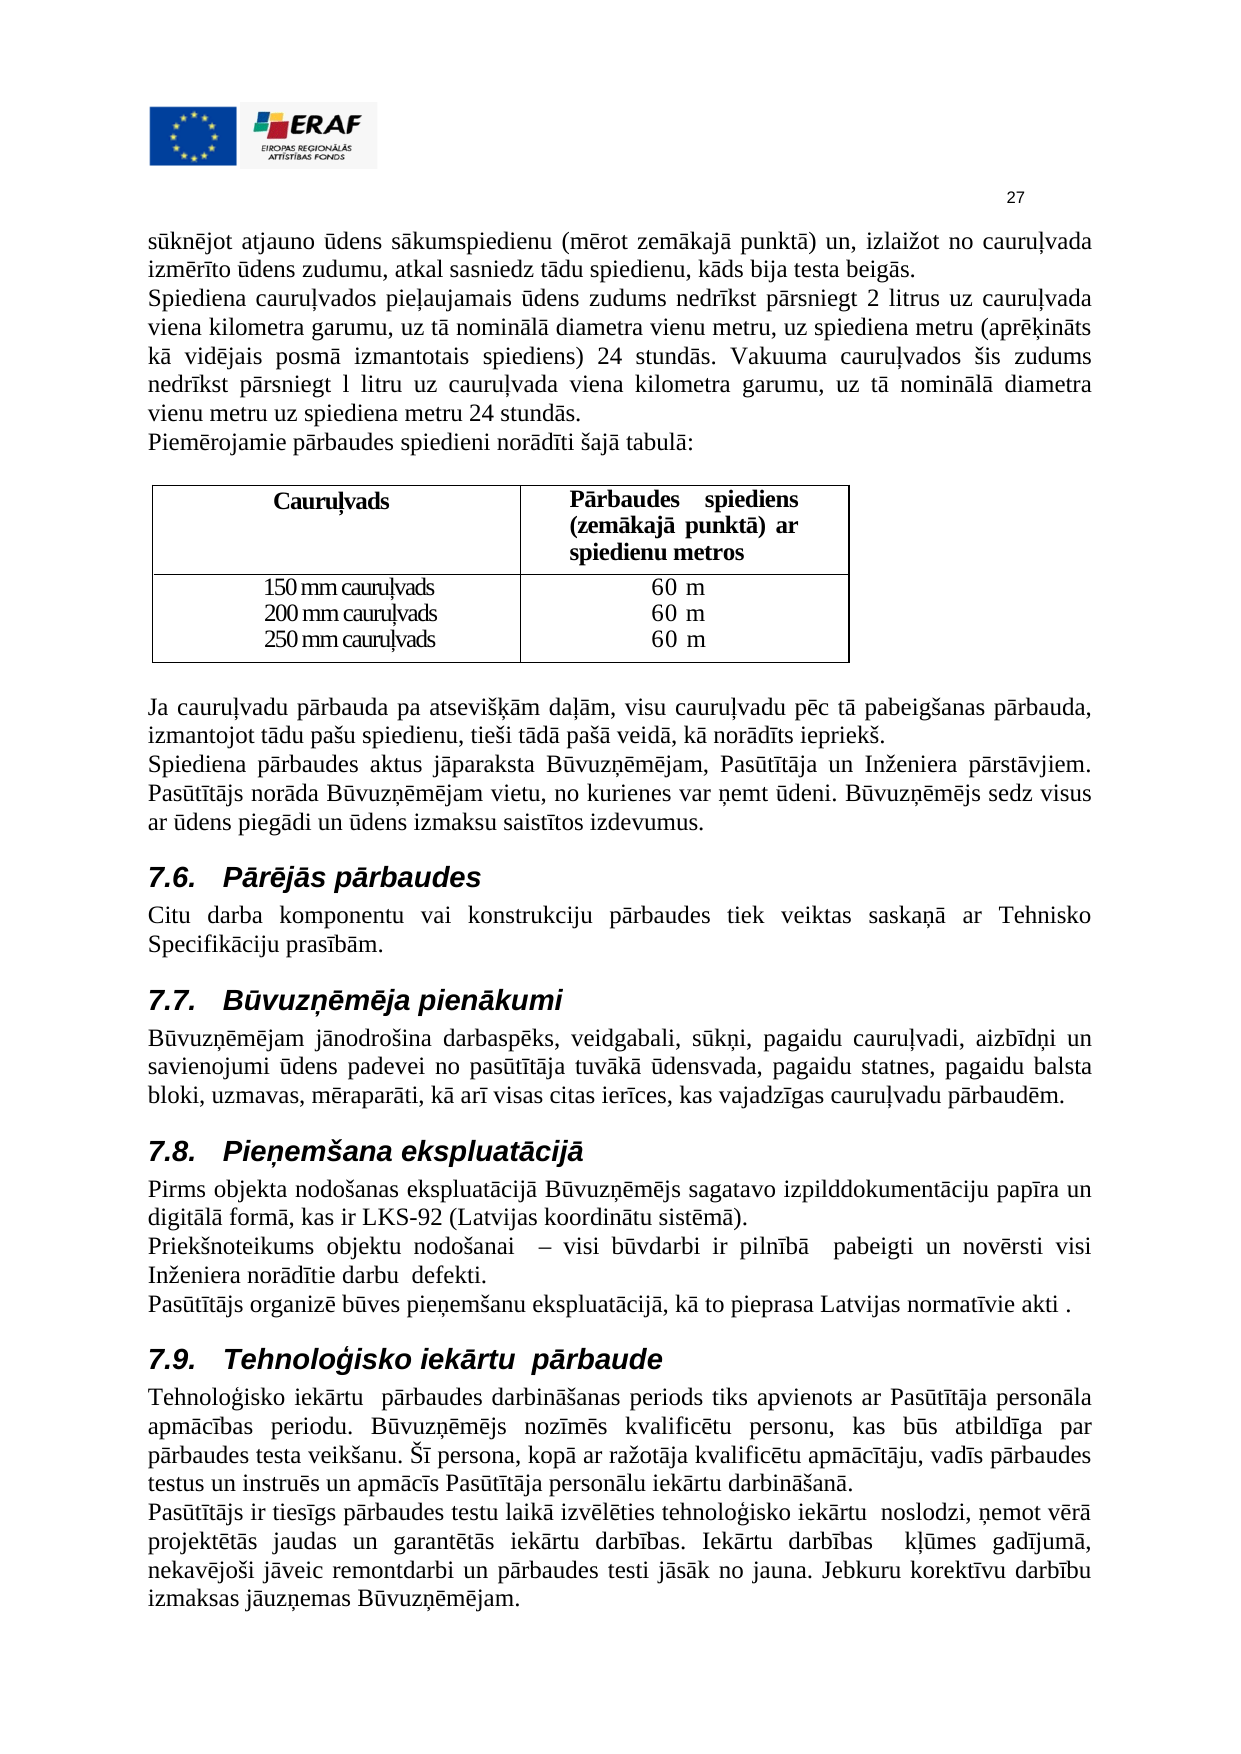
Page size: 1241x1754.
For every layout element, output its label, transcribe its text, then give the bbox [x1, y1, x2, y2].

subtitle 7.9. Tehnoloģisko iekārtu pārbaude [148, 1342, 1093, 1376]
text Spiediena pārbaudes aktus jāparaksta Būvuzņēmējam, Pasūtītāja un Inženiera pārstāvjiem. Pasūtītājs norāda Būvuzņēmējam vietu, no kurienes var ņemt ūdeni. Būvuzņēmējs sedz visus ar ūdens piegādi un ūdens izmaksu saistītos izdevumus. [148, 749, 1093, 836]
table_header Cauruļvads [153, 486, 520, 573]
table_cell 60 m 60 m 60 m [521, 575, 848, 661]
text Ja cauruļvadu pārbauda pa atsevišķām daļām, visu cauruļvadu pēc tā pabeigšanas pārbauda, izmantojot tādu pašu spiedienu, tieši tādā pašā veidā, kā norādīts iepriekš. [148, 692, 1093, 749]
text Pasūtītājs ir tiesīgs pārbaudes testu laikā izvēlēties tehnoloģisko iekārtu noslodzi, ņemot vērā projektētās jaudas un garantētās iekārtu darbības. Iekārtu darbības kļūmes gadījumā, nekavējoši jāveic remontdarbi un pārbaudes testi jāsāk no jauna. Jebkuru korektīvu darbību izmaksas jāuzņemas Būvuzņēmējam. [148, 1497, 1093, 1612]
text Priekšnoteikums objektu nodošanai – visi būvdarbi ir pilnībā pabeigti un novērsti visi Inženiera norādītie darbu defekti. [148, 1231, 1093, 1289]
text Piemērojamie pārbaudes spiedieni norādīti šajā tabulā: [148, 427, 1093, 456]
subtitle 7.6. Pārējās pārbaudes [148, 861, 1093, 894]
table_cell 150 mm cauruļvads 200 mm cauruļvads 250 mm cauruļvads [153, 575, 520, 661]
text Spiediena cauruļvados pieļaujamais ūdens zudums nedrīkst pārsniegt 2 litrus uz cauruļvada viena kilometra garumu, uz tā nominālā diametra vienu metru, uz spiediena metru (aprēķināts kā vidējais posmā izmantotais spiediens) 24 stundās. Vakuuma cauruļvados šis zudums nedrīkst pārsniegt l litru uz cauruļvada viena kilometra garumu, uz tā nominālā diametra vienu metru uz spiediena metru 24 stundās. [148, 283, 1093, 427]
text Pirms objekta nodošanas ekspluatācijā Būvuzņēmējs sagatavo izpilddokumentāciju papīra un digitālā formā, kas ir LKS-92 (Latvijas koordinātu sistēmā). [148, 1174, 1093, 1231]
table_header Pārbaudes spiediens (zemākajā punktā) ar spiedienu metros [521, 486, 848, 573]
text Citu darba komponentu vai konstrukciju pārbaudes tiek veiktas saskaņā ar Tehnisko Specifikāciju prasībām. [148, 900, 1093, 958]
text Būvuzņēmējam jānodrošina darbaspēks, veidgabali, sūkņi, pagaidu cauruļvadi, aizbīdņi un savienojumi ūdens padevei no pasūtītāja tuvākā ūdensvada, pagaidu statnes, pagaidu balsta bloki, uzmavas, mēraparāti, kā arī visas citas ierīces, kas vajadzīgas cauruļvadu pārbaudēm. [148, 1023, 1093, 1109]
subtitle 7.7. Būvuzņēmēja pienākumi [148, 983, 1093, 1016]
subtitle 7.8. Pieņemšana ekspluatācijā [148, 1134, 1093, 1167]
picture [147, 102, 378, 169]
text Pasūtītājs organizē būves pieņemšanu ekspluatācijā, kā to pieprasa Latvijas normatīvie akti . [148, 1289, 1093, 1317]
text Tehnoloģisko iekārtu pārbaudes darbināšanas periods tiks apvienots ar Pasūtītāja personāla apmācības periodu. Būvuzņēmējs nozīmēs kvalificētu personu, kas būs atbildīga par pārbaudes testa veikšanu. Šī persona, kopā ar ražotāja kvalificētu apmācītāju, vadīs pārbaudes testus un instruēs un apmācīs Pasūtītāja personālu iekārtu darbināšanā. [148, 1382, 1093, 1497]
